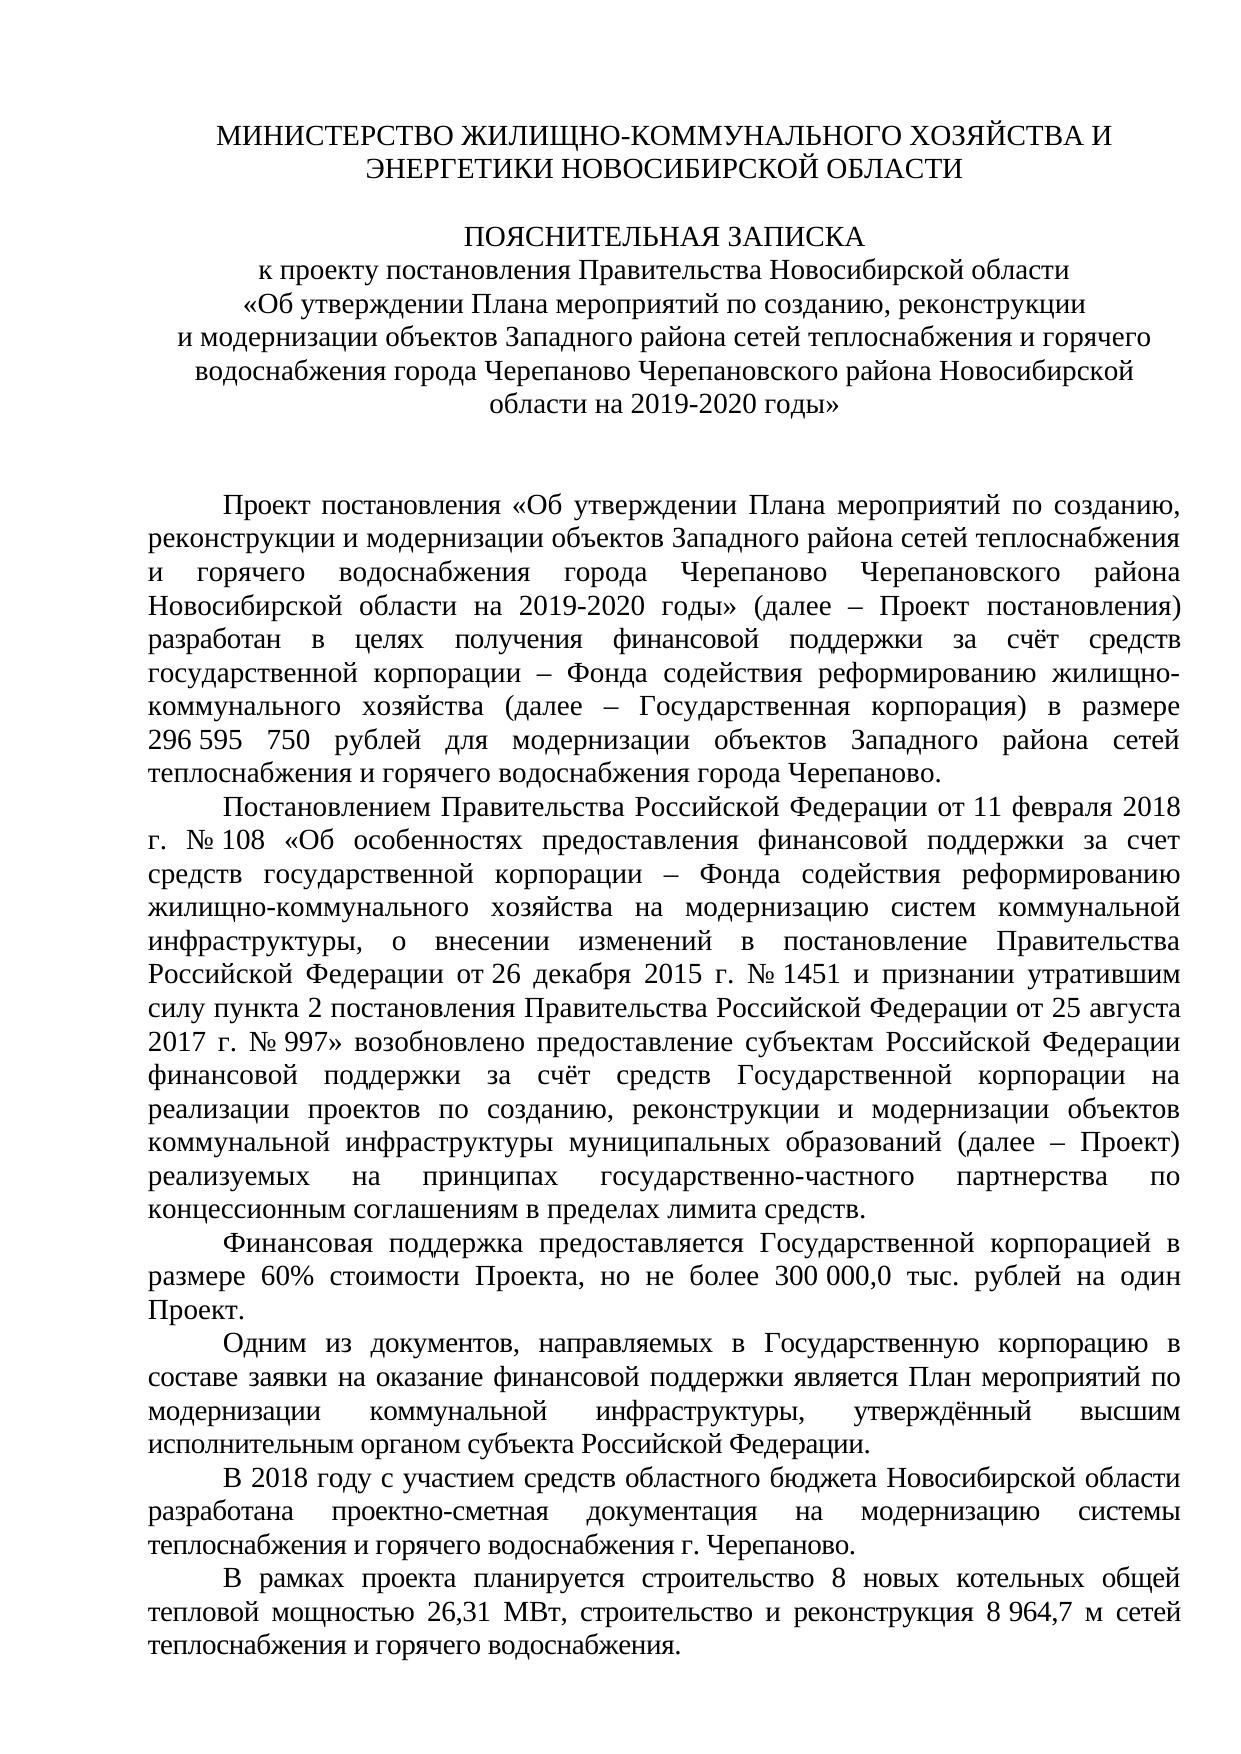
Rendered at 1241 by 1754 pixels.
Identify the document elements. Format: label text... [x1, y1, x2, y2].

text Проект постановления «Об утверждении Плана мероприятий по созданию, реконструкции и модернизации объектов Западного района сетей теплоснабжения и горячего водоснабжения города Черепаново Черепановского района Новосибирской области на 2019-2020 годы» (далее – Проект постановления) разработан в целях получения финансовой поддержки за счёт средств государственной корпорации – Фонда содействия реформированию жилищно-коммунального хозяйства (далее – Государственная корпорация) в размере 296 595 750 рублей для модернизации объектов Западного района сетей теплоснабжения и горячего водоснабжения города Черепаново. [148, 487, 1181, 789]
text МИНИСТЕРСТВО ЖИЛИЩНО-КОММУНАЛЬНОГО ХОЗЯЙСТВА И ЭНЕРГЕТИКИ НОВОСИБИРСКОЙ ОБЛАСТИ [148, 118, 1181, 185]
text к проекту постановления Правительства Новосибирской области [147, 252, 1181, 286]
text ПОЯСНИТЕЛЬНАЯ ЗАПИСКА [148, 219, 1181, 252]
text «Об утверждении Плана мероприятий по созданию, реконструкции [148, 286, 1181, 319]
text Одним из документов, направляемых в Государственную корпорацию в составе заявки на оказание финансовой поддержки является План мероприятий по модернизации коммунальной инфраструктуры, утверждённый высшим исполнительным органом субъекта Российской Федерации. [148, 1326, 1181, 1460]
title Постановлением Правительства Российской Федерации от 11 февраля 2018 г. № 108 «Об особенностях предоставления финансовой поддержки за счет средств государственной корпорации – Фонда содействия реформированию жилищно-коммунального хозяйства на модернизацию систем коммунальной инфраструктуры, о внесении изменений в постановление Правительства Российской Федерации от 26 декабря 2015 г. № 1451 и признании утратившим силу пункта 2 постановления Правительства Российской Федерации от 25 августа 2017 г. № 997» возобновлено предоставление субъектам Российской Федерации финансовой поддержки за счёт средств Государственной корпорации на реализации проектов по созданию, реконструкции и модернизации объектов коммунальной инфраструктуры муниципальных образований (далее – Проект) реализуемых на принципах государственно-частного партнерства по концессионным соглашениям в пределах лимита средств. [148, 789, 1181, 1225]
text и модернизации объектов Западного района сетей теплоснабжения и горячего водоснабжения города Черепаново Черепановского района Новосибирской области на 2019-2020 годы» [148, 319, 1181, 420]
text В рамках проекта планируется строительство 8 новых котельных общей тепловой мощностью 26,31 МВт, строительство и реконструкция 8 964,7 м сетей теплоснабжения и горячего водоснабжения. [148, 1560, 1181, 1661]
text В 2018 году с участием средств областного бюджета Новосибирской области разработана проектно-сметная документация на модернизацию системы теплоснабжения и горячего водоснабжения г. Черепаново. [148, 1460, 1181, 1560]
title Финансовая поддержка предоставляется Государственной корпорацией в размере 60% стоимости Проекта, но не более 300 000,0 тыс. рублей на один Проект. [148, 1225, 1181, 1326]
